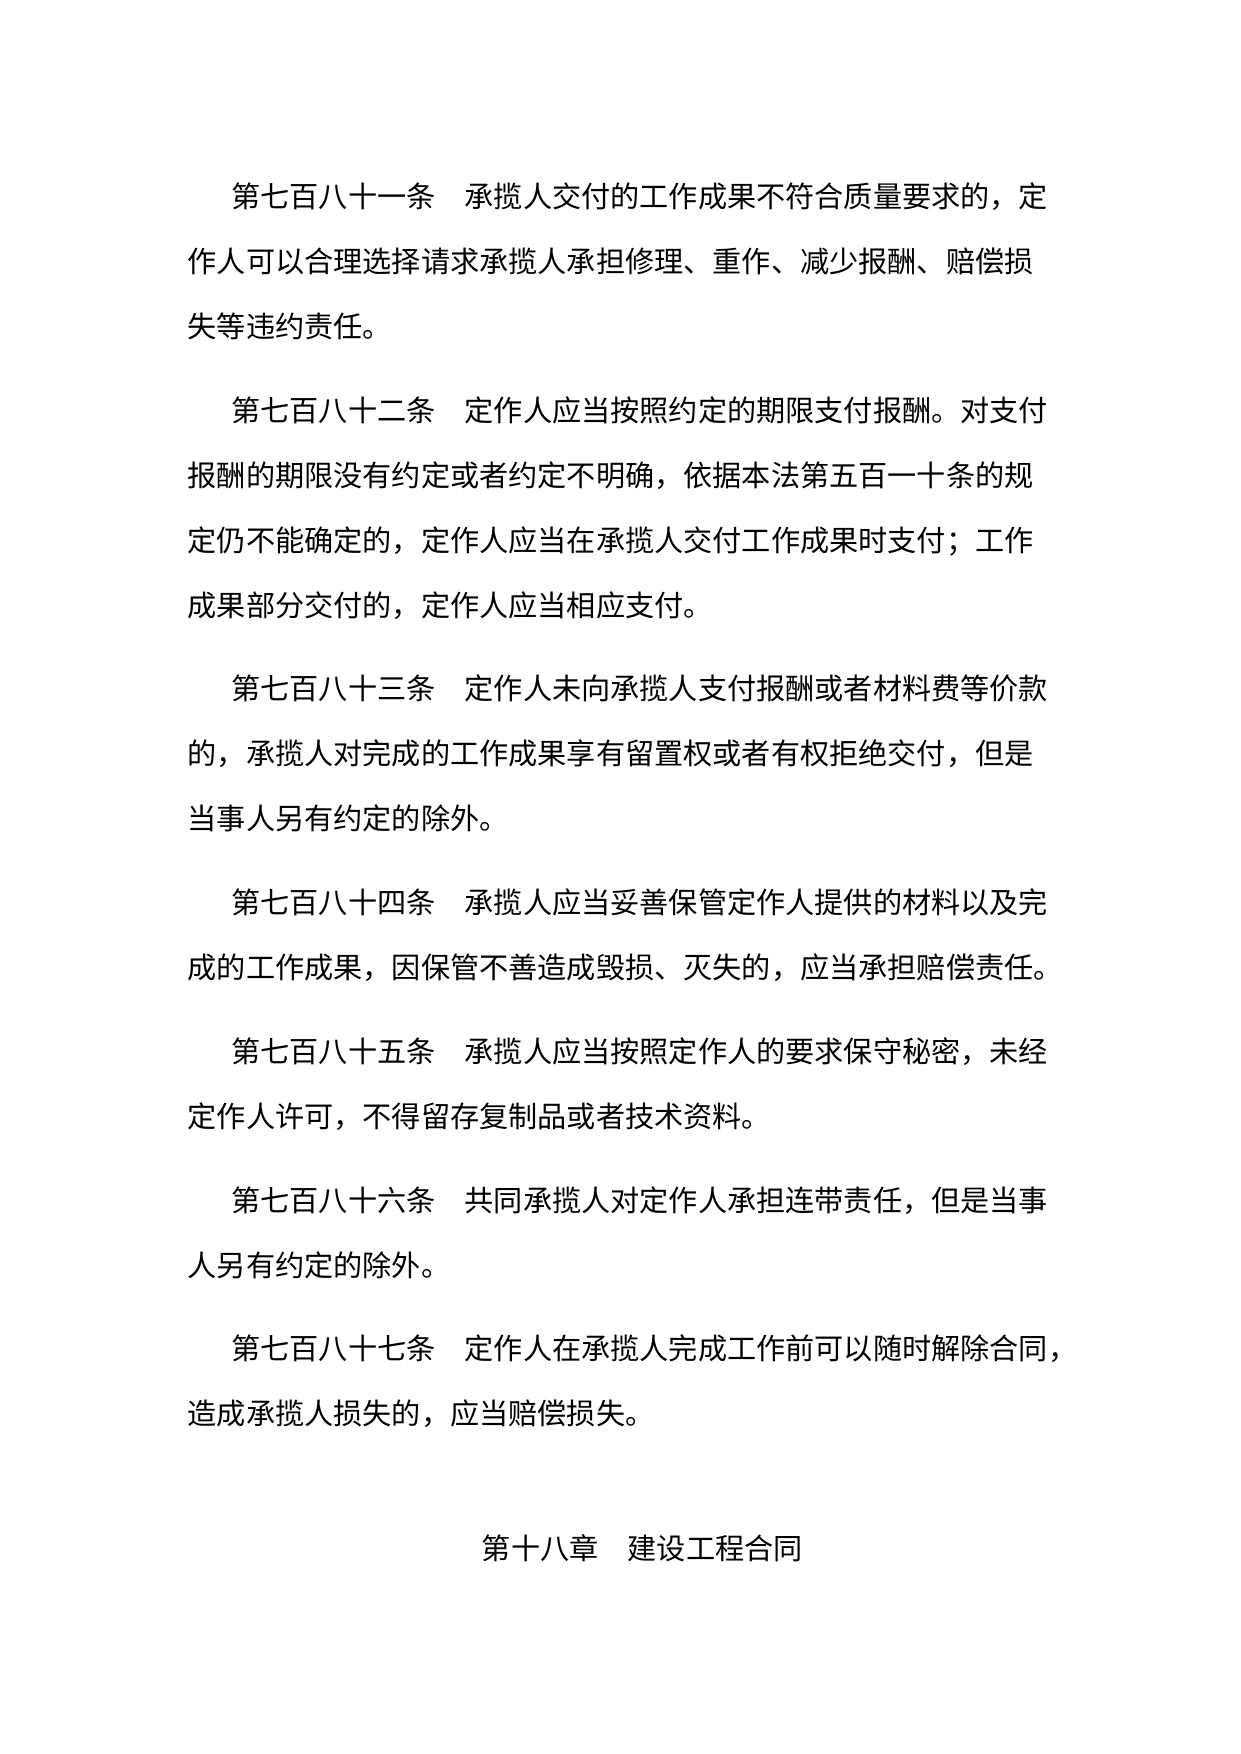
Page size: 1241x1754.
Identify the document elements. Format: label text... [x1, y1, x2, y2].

text 第七百八十四条 承揽人应当妥善保管定作人提供的材料以及完成的工作成果，因保管不善造成毁损、灭失的，应当承担赔偿责任。 [187, 868, 1053, 998]
text 第七百八十七条 定作人在承揽人完成工作前可以随时解除合同，造成承揽人损失的，应当赔偿损失。 [187, 1314, 1053, 1444]
text 第七百八十三条 定作人未向承揽人支付报酬或者材料费等价款的，承揽人对完成的工作成果享有留置权或者有权拒绝交付，但是当事人另有约定的除外。 [187, 654, 1053, 849]
text 第七百八十二条 定作人应当按照约定的期限支付报酬。对支付报酬的期限没有约定或者约定不明确，依据本法第五百一十条的规定仍不能确定的，定作人应当在承揽人交付工作成果时支付；工作成果部分交付的，定作人应当相应支付。 [187, 376, 1053, 636]
text 第七百八十五条 承揽人应当按照定作人的要求保守秘密，未经定作人许可，不得留存复制品或者技术资料。 [187, 1017, 1053, 1147]
text 第七百八十六条 共同承揽人对定作人承担连带责任，但是当事人另有约定的除外。 [187, 1166, 1053, 1296]
text 第十八章 建设工程合同 [187, 1514, 1053, 1579]
text 第七百八十一条 承揽人交付的工作成果不符合质量要求的，定作人可以合理选择请求承揽人承担修理、重作、减少报酬、赔偿损失等违约责任。 [187, 162, 1053, 357]
